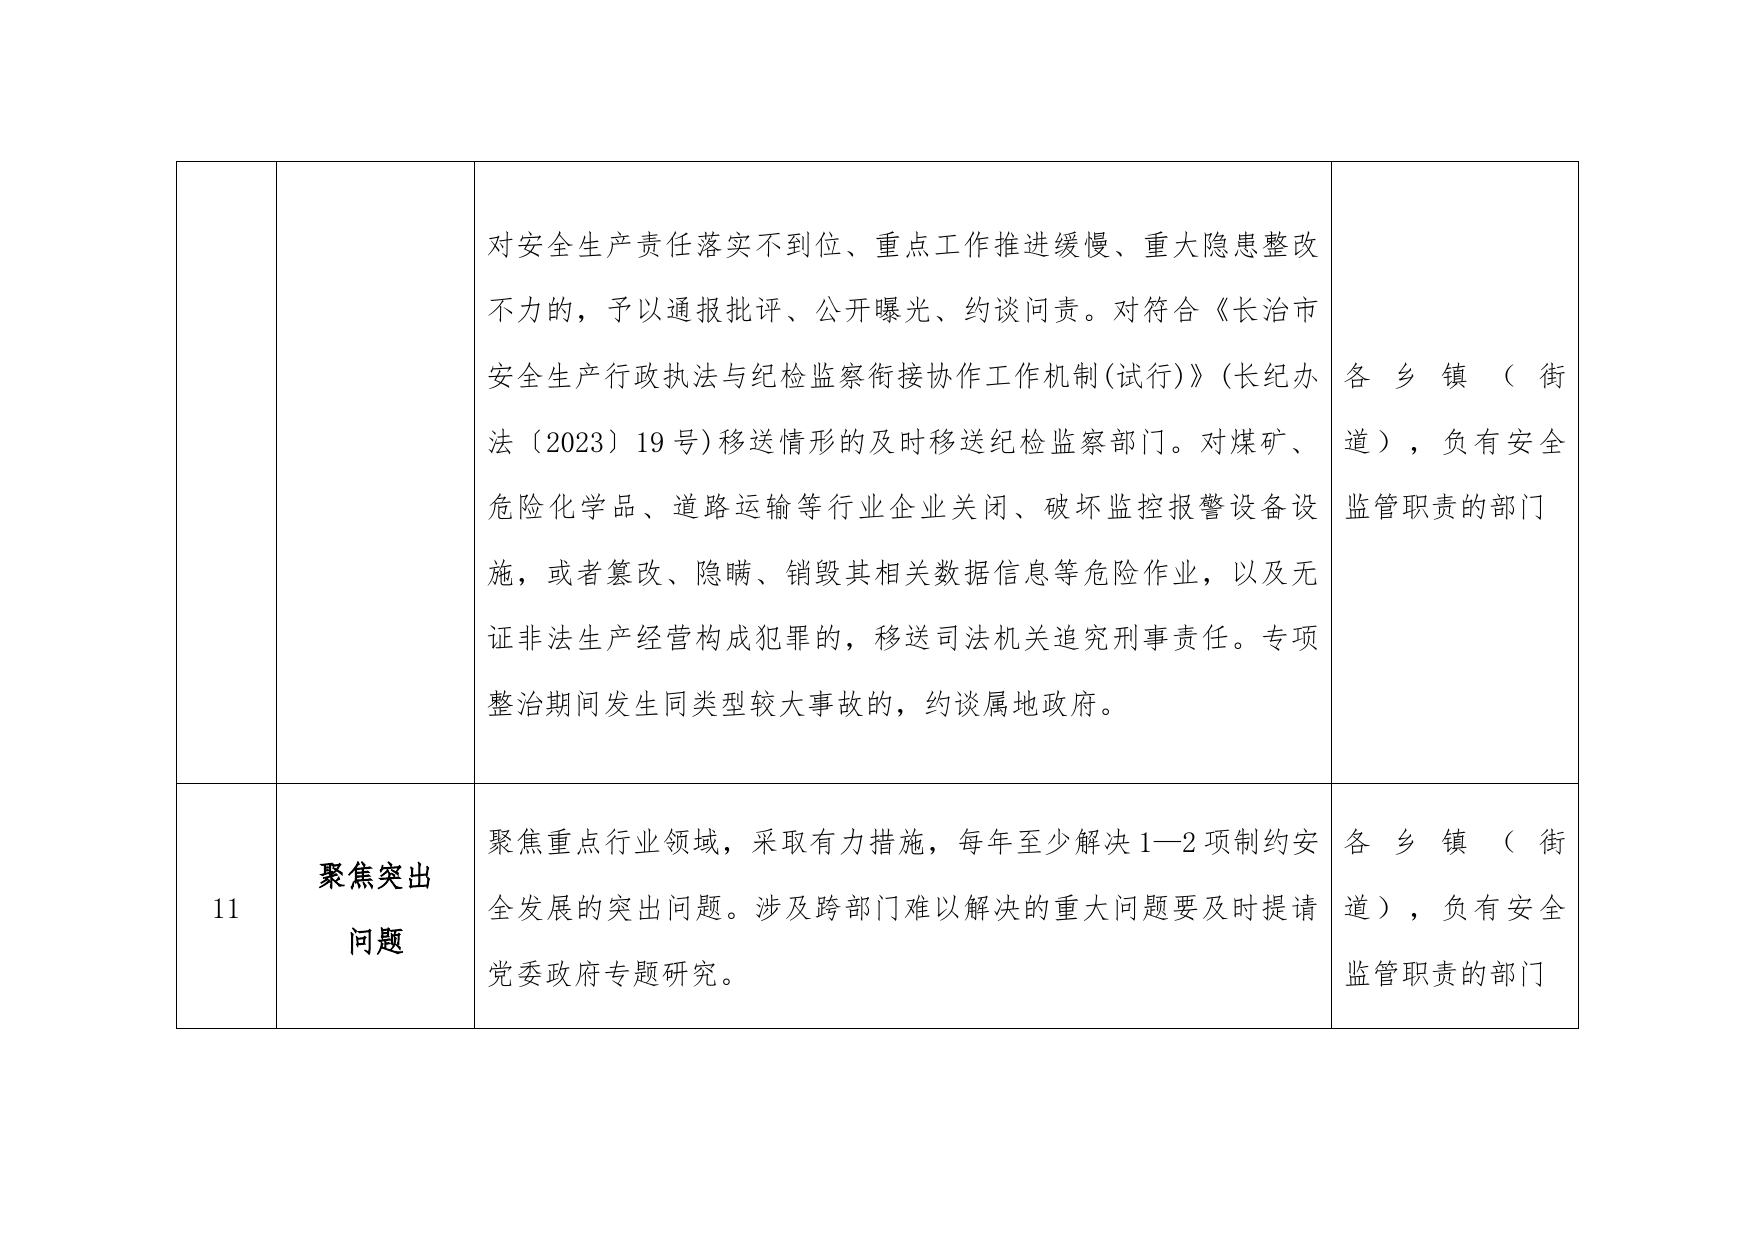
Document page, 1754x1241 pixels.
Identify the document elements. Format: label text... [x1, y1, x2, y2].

table_cell [177, 162, 276, 783]
table_cell 聚焦重点行业领域，采取有力措施，每年至少解决1—2项制约安全发展的突出问题。涉及跨部门难以解决的重大问题要及时提请党委政府专题研究。 [475, 784, 1331, 1028]
table_cell [277, 162, 474, 783]
table_cell 各乡镇（街道），负有安全监管职责的部门 [1332, 784, 1578, 1028]
table_cell 各乡镇（街道），负有安全监管职责的部门 [1332, 162, 1578, 783]
table_cell 11 [177, 784, 276, 1028]
table_cell 聚焦突出 问题 [277, 784, 474, 1028]
table_cell 对安全生产责任落实不到位、重点工作推进缓慢、重大隐患整改不力的，予以通报批评、公开曝光、约谈问责。对符合《长治市安全生产行政执法与纪检监察衔接协作工作机制(试行)》(长纪办法〔2023〕19号)移送情形的及时移送纪检监察部门。对煤矿、危险化学品、道路运输等行业企业关闭、破坏监控报警设备设施，或者篡改、隐瞒、销毁其相关数据信息等危险作业，以及无证非法生产经营构成犯罪的，移送司法机关追究刑事责任。专项整治期间发生同类型较大事故的，约谈属地政府。 [475, 162, 1331, 783]
